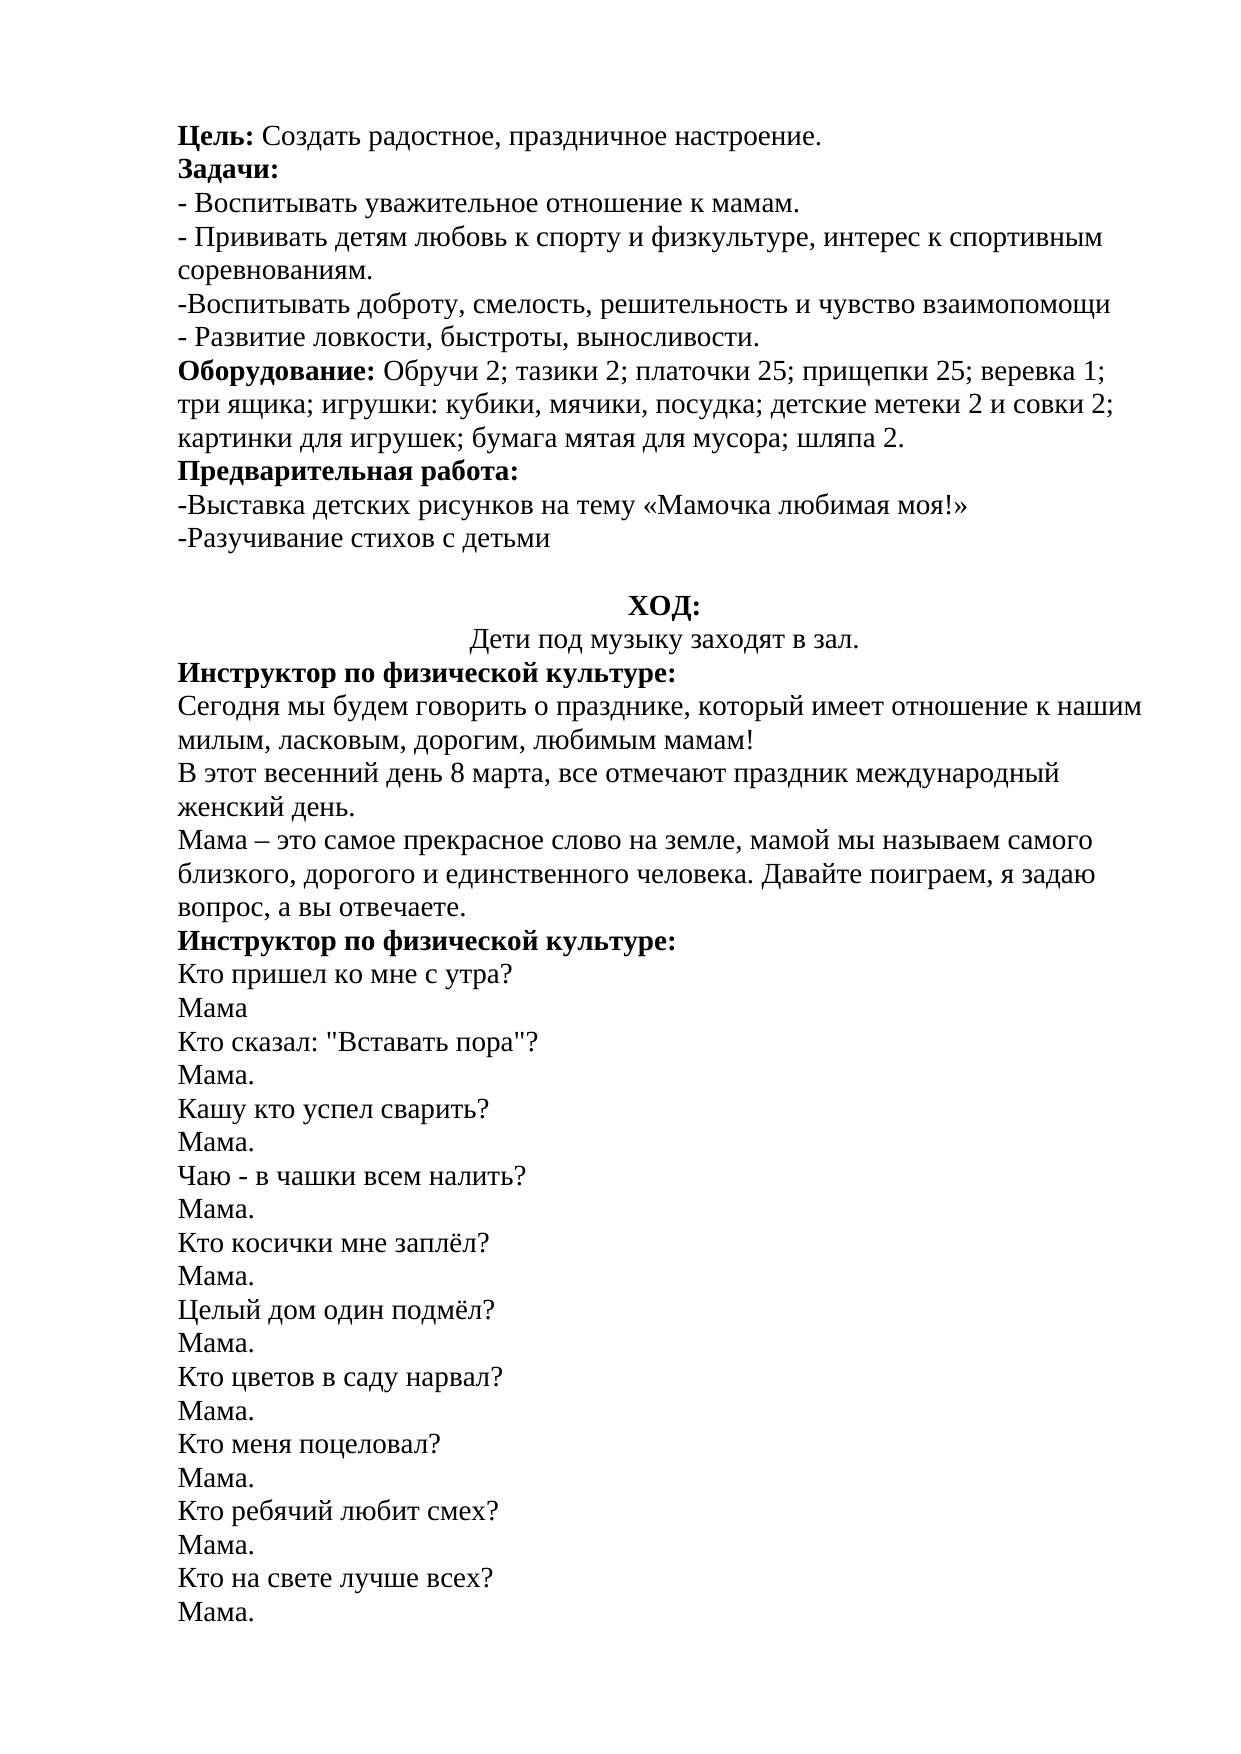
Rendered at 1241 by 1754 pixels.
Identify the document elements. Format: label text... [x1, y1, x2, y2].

list Предварительная работа: [177, 453, 1152, 487]
text ХОД: Дети под музыку заходят в зал. [177, 588, 1152, 655]
text Инструктор по физической культуре: Сегодня мы будем говорить о празднике, который имеет отношение к нашим милым, ласковым, дорогим, любимым мамам! [177, 655, 1152, 755]
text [177, 755, 1152, 1627]
text -Выставка детских рисунков на тему «Мамочка любимая моя!» [177, 487, 1152, 521]
list Цель: Создать радостное, праздничное настроение. Задачи: - Воспитывать уважительное отношение к мамам. - Прививать детям любовь к спорту и физкультуре, интерес к спортивным соревнованиям. -Воспитывать доброту, смелость, решительность и чувство взаимопомощи - Развитие ловкости, быстроты, выносливости. Оборудование: Обручи 2; тазики 2; платочки 25; прищепки 25; веревка 1; три ящика; игрушки: кубики, мячики, посудка; детские метеки 2 и совки 2; картинки для игрушек; бумага мятая для мусора; шляпа 2. [177, 118, 1152, 453]
text -Разучивание стихов с детьми [177, 521, 1152, 554]
